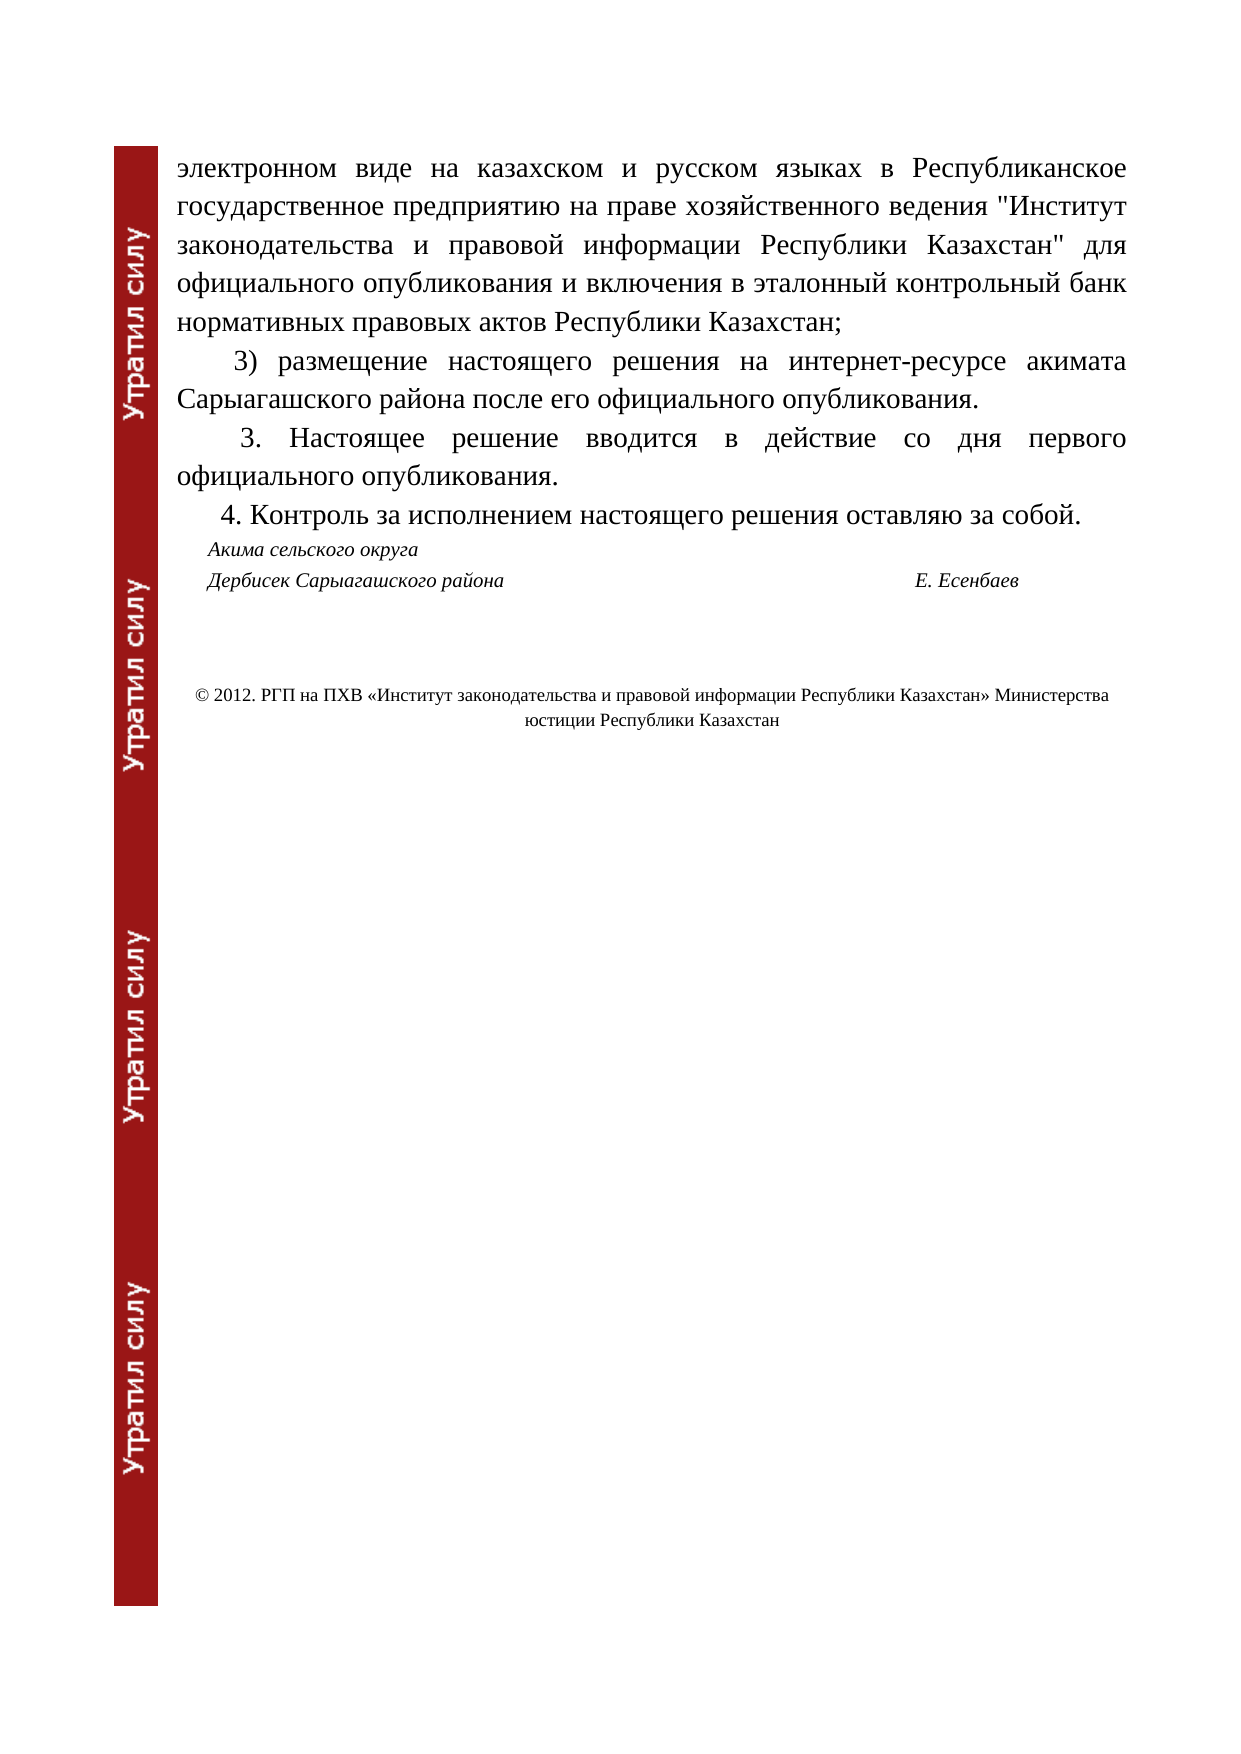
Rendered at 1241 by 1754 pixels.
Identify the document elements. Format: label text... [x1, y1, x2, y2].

picture [114, 146, 158, 150]
picture [114, 530, 158, 535]
text © 2012. РГП на ПХВ «Институт законодательства и правовой информации Республики Казахстан» Министерства юстиции Республики Казахстан [112, 684, 1128, 731]
table_header Акима сельского округа [101, 535, 1240, 566]
picture [114, 415, 158, 420]
picture [114, 731, 158, 1606]
text 3. Настоящее решение вводится в действие со дня первого официального опубликования. [112, 420, 1128, 492]
text 4. Контроль за исполнением настоящего решения оставляю за собой. [112, 497, 1128, 530]
text 3) размещение настоящего решения на интернет-ресурсе акимата Сарыагашского района после его официального опубликования. [112, 343, 1128, 415]
picture [114, 338, 158, 343]
table_cell Дербисек Сарыагашского района [101, 566, 913, 597]
table_cell Е. Есенбаев [913, 566, 1240, 597]
picture [114, 597, 158, 684]
picture [114, 492, 158, 497]
